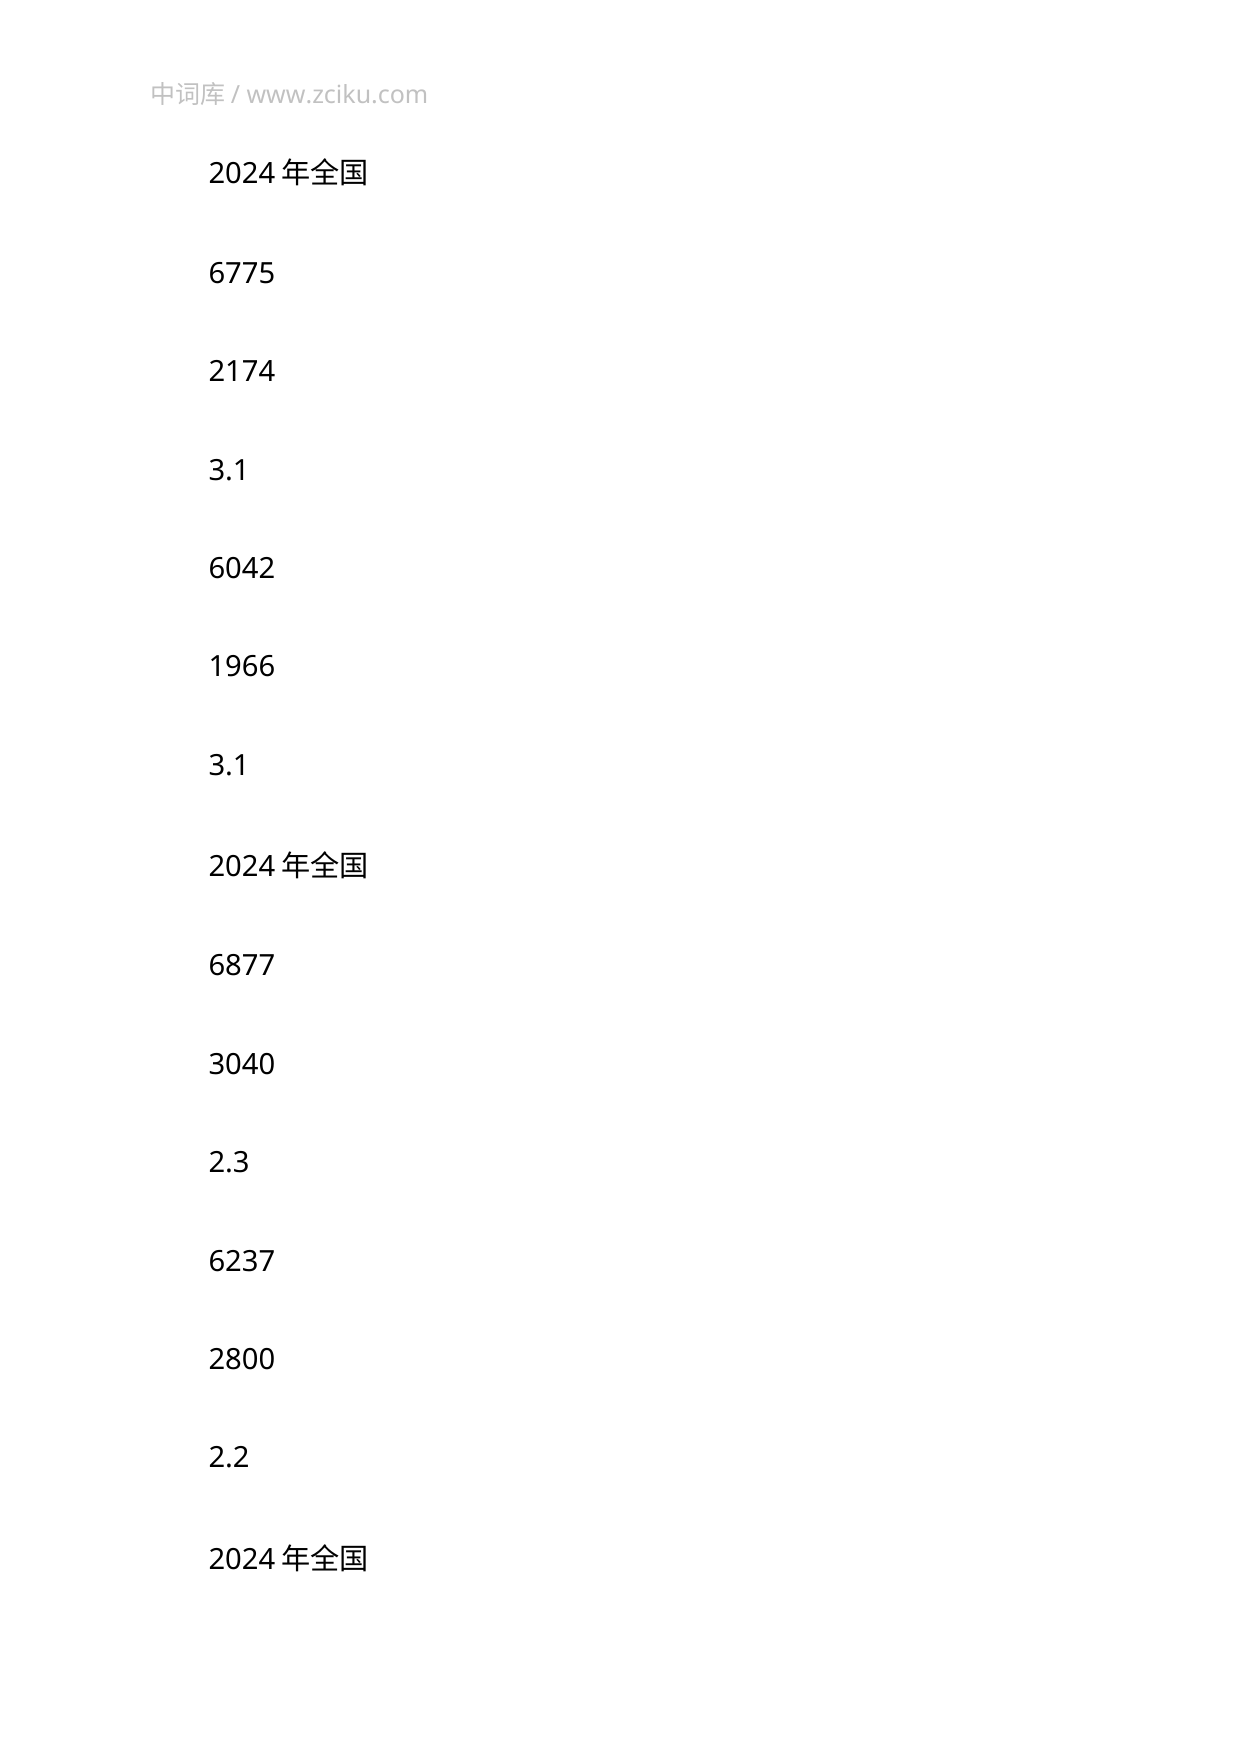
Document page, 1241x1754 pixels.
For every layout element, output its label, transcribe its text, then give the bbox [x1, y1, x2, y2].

text 6877 [150, 944, 1090, 984]
text 2024年全国 [150, 843, 1090, 885]
text 3.1 [150, 744, 1090, 784]
text 2174 [150, 350, 1090, 390]
text 3040 [150, 1043, 1090, 1083]
text 3.1 [150, 449, 1090, 488]
text 6042 [150, 547, 1090, 587]
text 2.3 [150, 1141, 1090, 1181]
text 6237 [150, 1240, 1090, 1279]
text 2024年全国 [150, 150, 1090, 192]
text 6775 [150, 252, 1090, 292]
text 2.2 [150, 1437, 1090, 1476]
text 2024年全国 [150, 1535, 1090, 1578]
text 1966 [150, 646, 1090, 685]
text 2800 [150, 1338, 1090, 1378]
